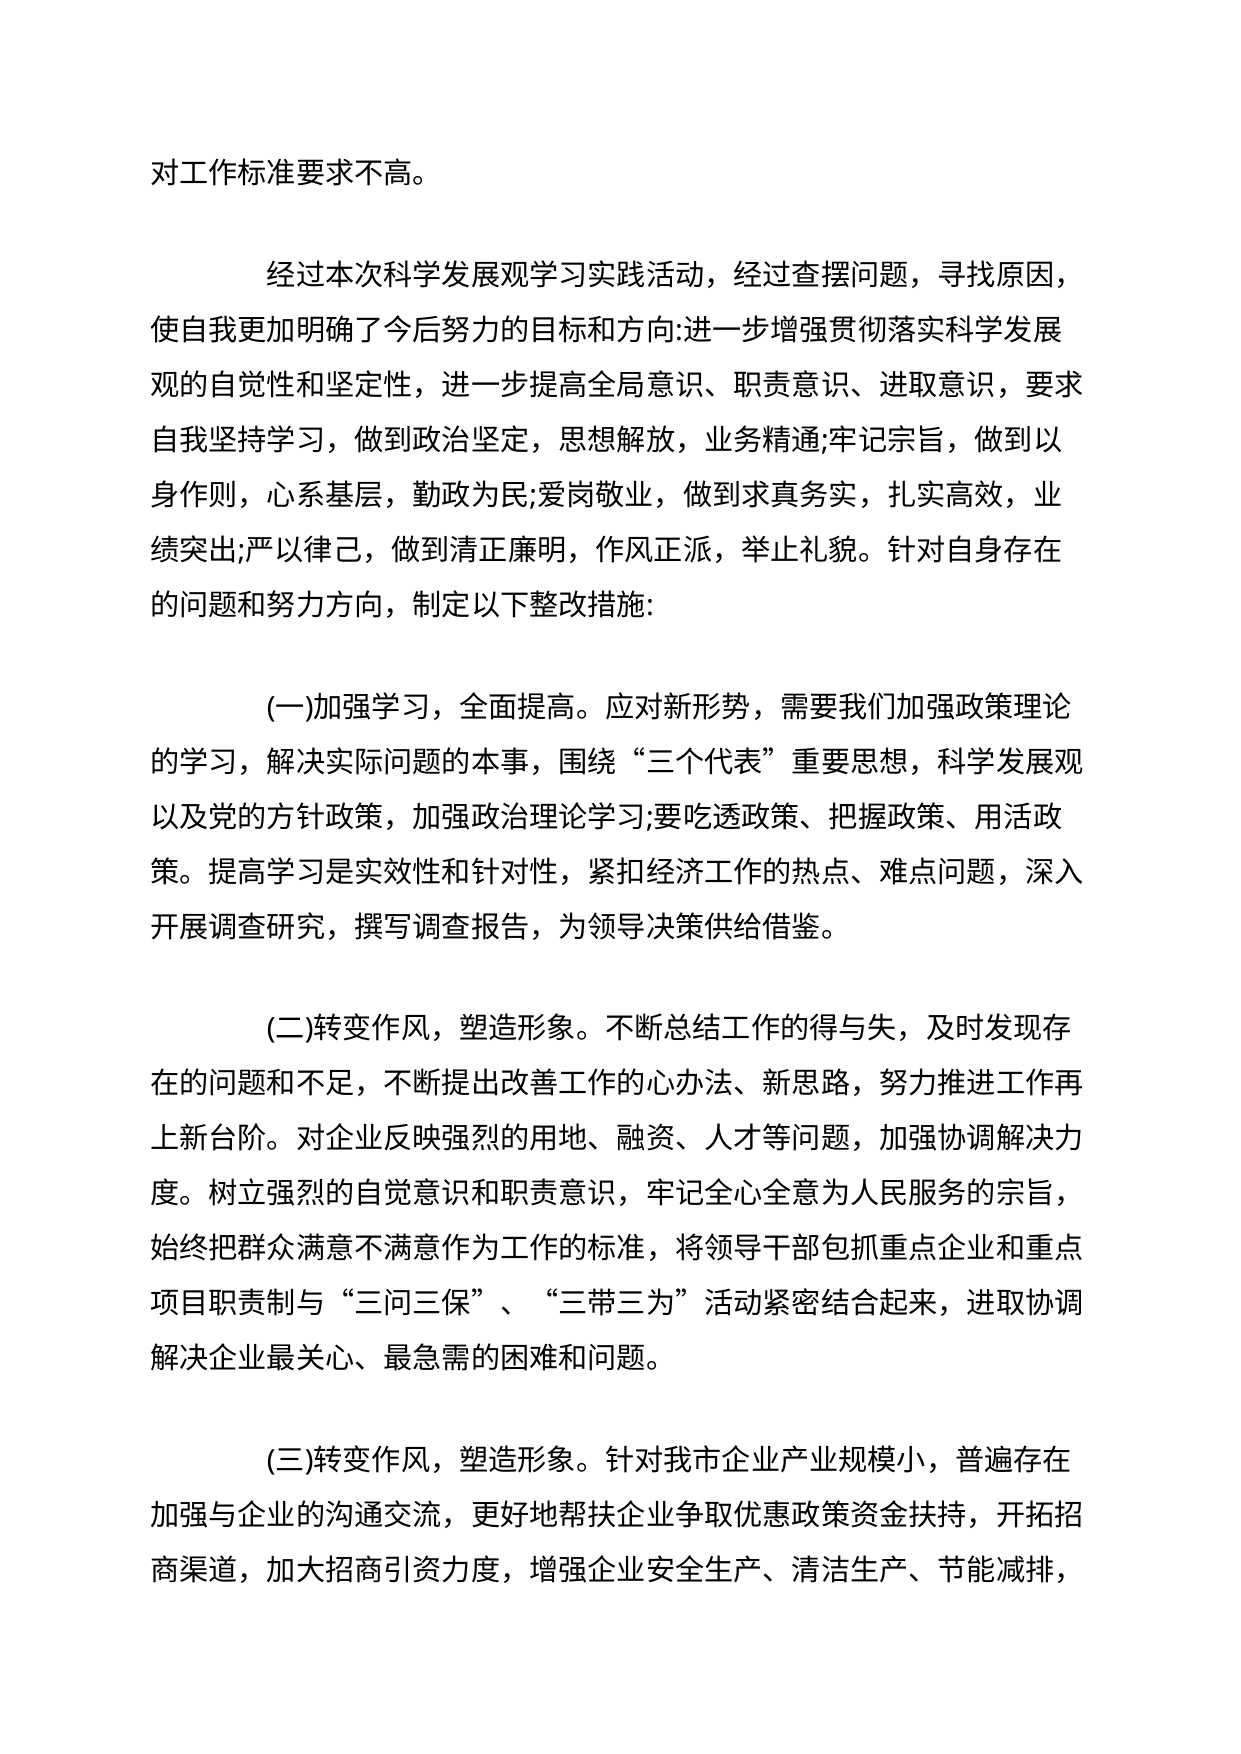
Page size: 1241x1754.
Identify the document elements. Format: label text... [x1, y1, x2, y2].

text 经过本次科学发展观学习实践活动，经过查摆问题，寻找原因，使自我更加明确了今后努力的目标和方向:进一步增强贯彻落实科学发展观的自觉性和坚定性，进一步提高全局意识、职责意识、进取意识，要求自我坚持学习，做到政治坚定，思想解放，业务精通;牢记宗旨，做到以身作则，心系基层，勤政为民;爱岗敬业，做到求真务实，扎实高效，业绩突出;严以律己，做到清正廉明，作风正派，举止礼貌。针对自身存在的问题和努力方向，制定以下整改措施: [150, 252, 1090, 624]
text (二)转变作风，塑造形象。不断总结工作的得与失，及时发现存在的问题和不足，不断提出改善工作的心办法、新思路，努力推进工作再上新台阶。对企业反映强烈的用地、融资、人才等问题，加强协调解决力度。树立强烈的自觉意识和职责意识，牢记全心全意为人民服务的宗旨，始终把群众满意不满意作为工作的标准，将领导干部包抓重点企业和重点项目职责制与“三问三保”、“三带三为”活动紧密结合起来，进取协调解决企业最关心、最急需的困难和问题。 [150, 1005, 1090, 1377]
text (一)加强学习，全面提高。应对新形势，需要我们加强政策理论的学习，解决实际问题的本事，围绕“三个代表”重要思想，科学发展观以及党的方针政策，加强政治理论学习;要吃透政策、把握政策、用活政策。提高学习是实效性和针对性，紧扣经济工作的热点、难点问题，深入开展调查研究，撰写调查报告，为领导决策供给借鉴。 [150, 683, 1090, 946]
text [150, 1436, 1090, 1588]
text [150, 150, 1090, 192]
